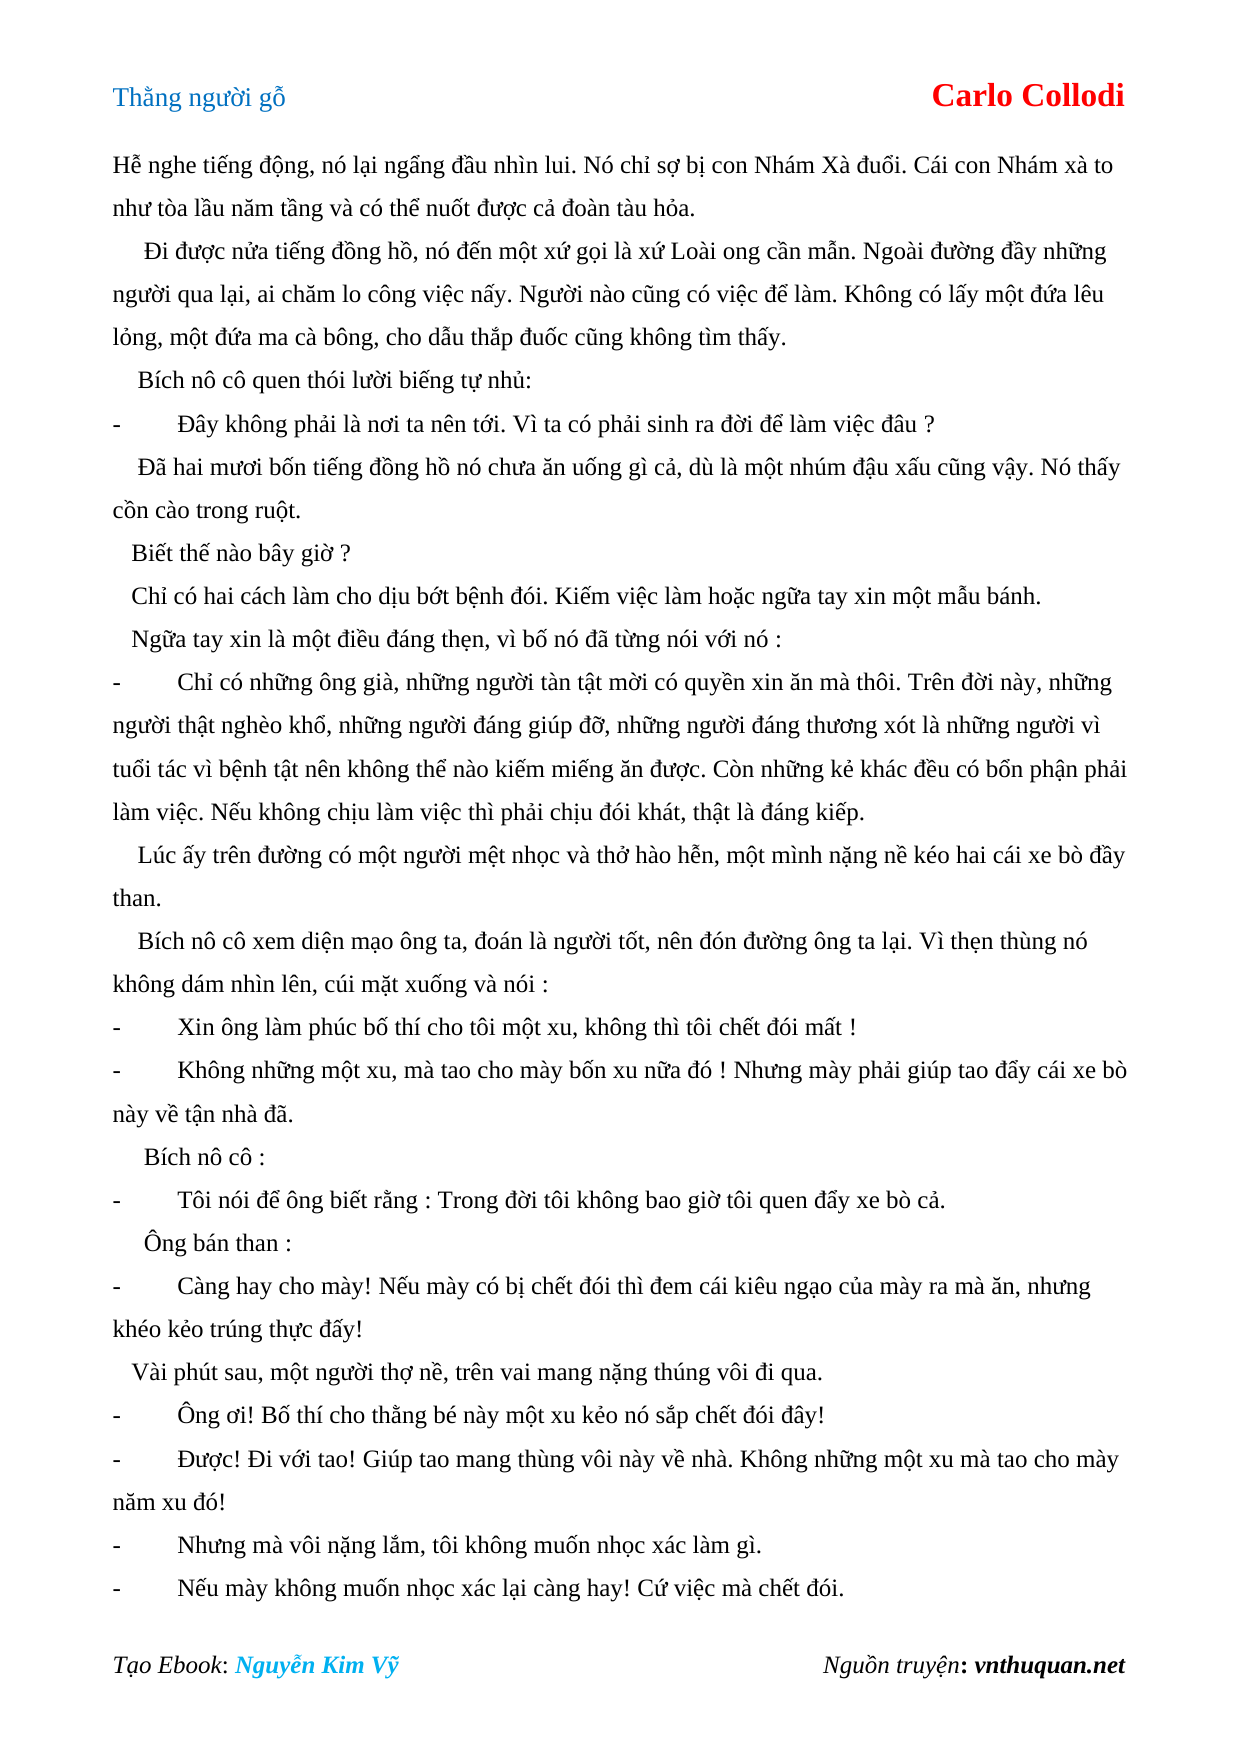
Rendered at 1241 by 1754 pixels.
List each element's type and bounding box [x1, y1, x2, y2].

text [112, 150, 1128, 1602]
